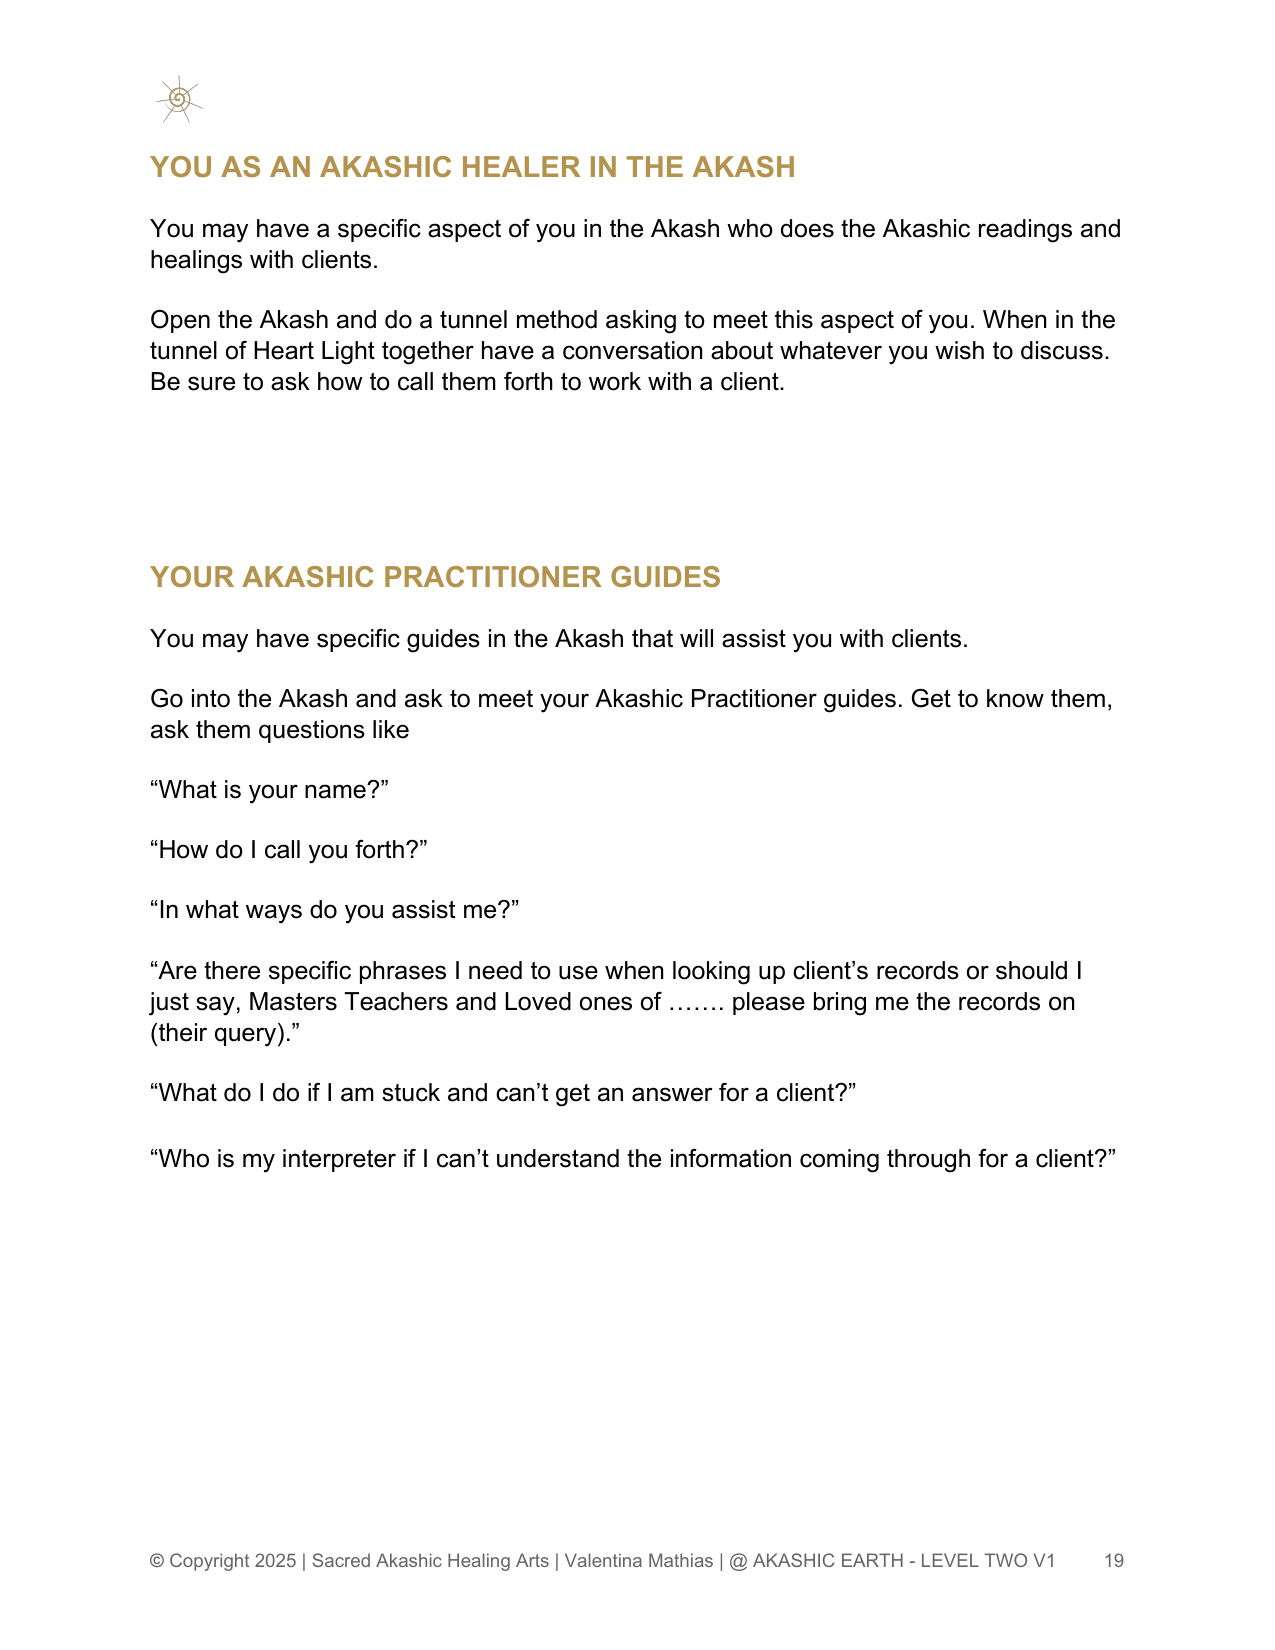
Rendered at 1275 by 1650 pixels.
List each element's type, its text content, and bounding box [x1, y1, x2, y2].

text “In what ways do you assist me?” [150, 895, 1125, 924]
text “What is your name?” [150, 775, 1125, 804]
text “Who is my interpreter if I can’t understand the information coming through for a client?” [150, 1144, 1125, 1173]
picture [150, 75, 207, 123]
subtitle YOUR AKASHIC PRACTITIONER GUIDES [150, 560, 1125, 593]
text Open the Akash and do a tunnel method asking to meet this aspect of you. When in the tunnel of Heart Light together have a conversation about whatever you wish to discuss. Be sure to ask how to call them forth to work with a client. [150, 305, 1125, 396]
text “Are there specific phrases I need to use when looking up client’s records or should I just say, Masters Teachers and Loved ones of ……. please bring me the records on (their query).” [150, 956, 1125, 1046]
text You may have specific guides in the Akash that will assist you with clients. [150, 623, 1125, 652]
text “What do I do if I am stuck and can’t get an answer for a client?” [150, 1078, 1125, 1107]
text “How do I call you forth?” [150, 835, 1125, 864]
text You may have a specific aspect of you in the Akash who does the Akashic readings and healings with clients. [150, 213, 1125, 273]
text Go into the Akash and ask to meet your Akashic Practitioner guides. Get to know them, ask them questions like [150, 684, 1125, 743]
subtitle YOU AS AN AKASHIC HEALER IN THE AKASH [150, 150, 1125, 183]
